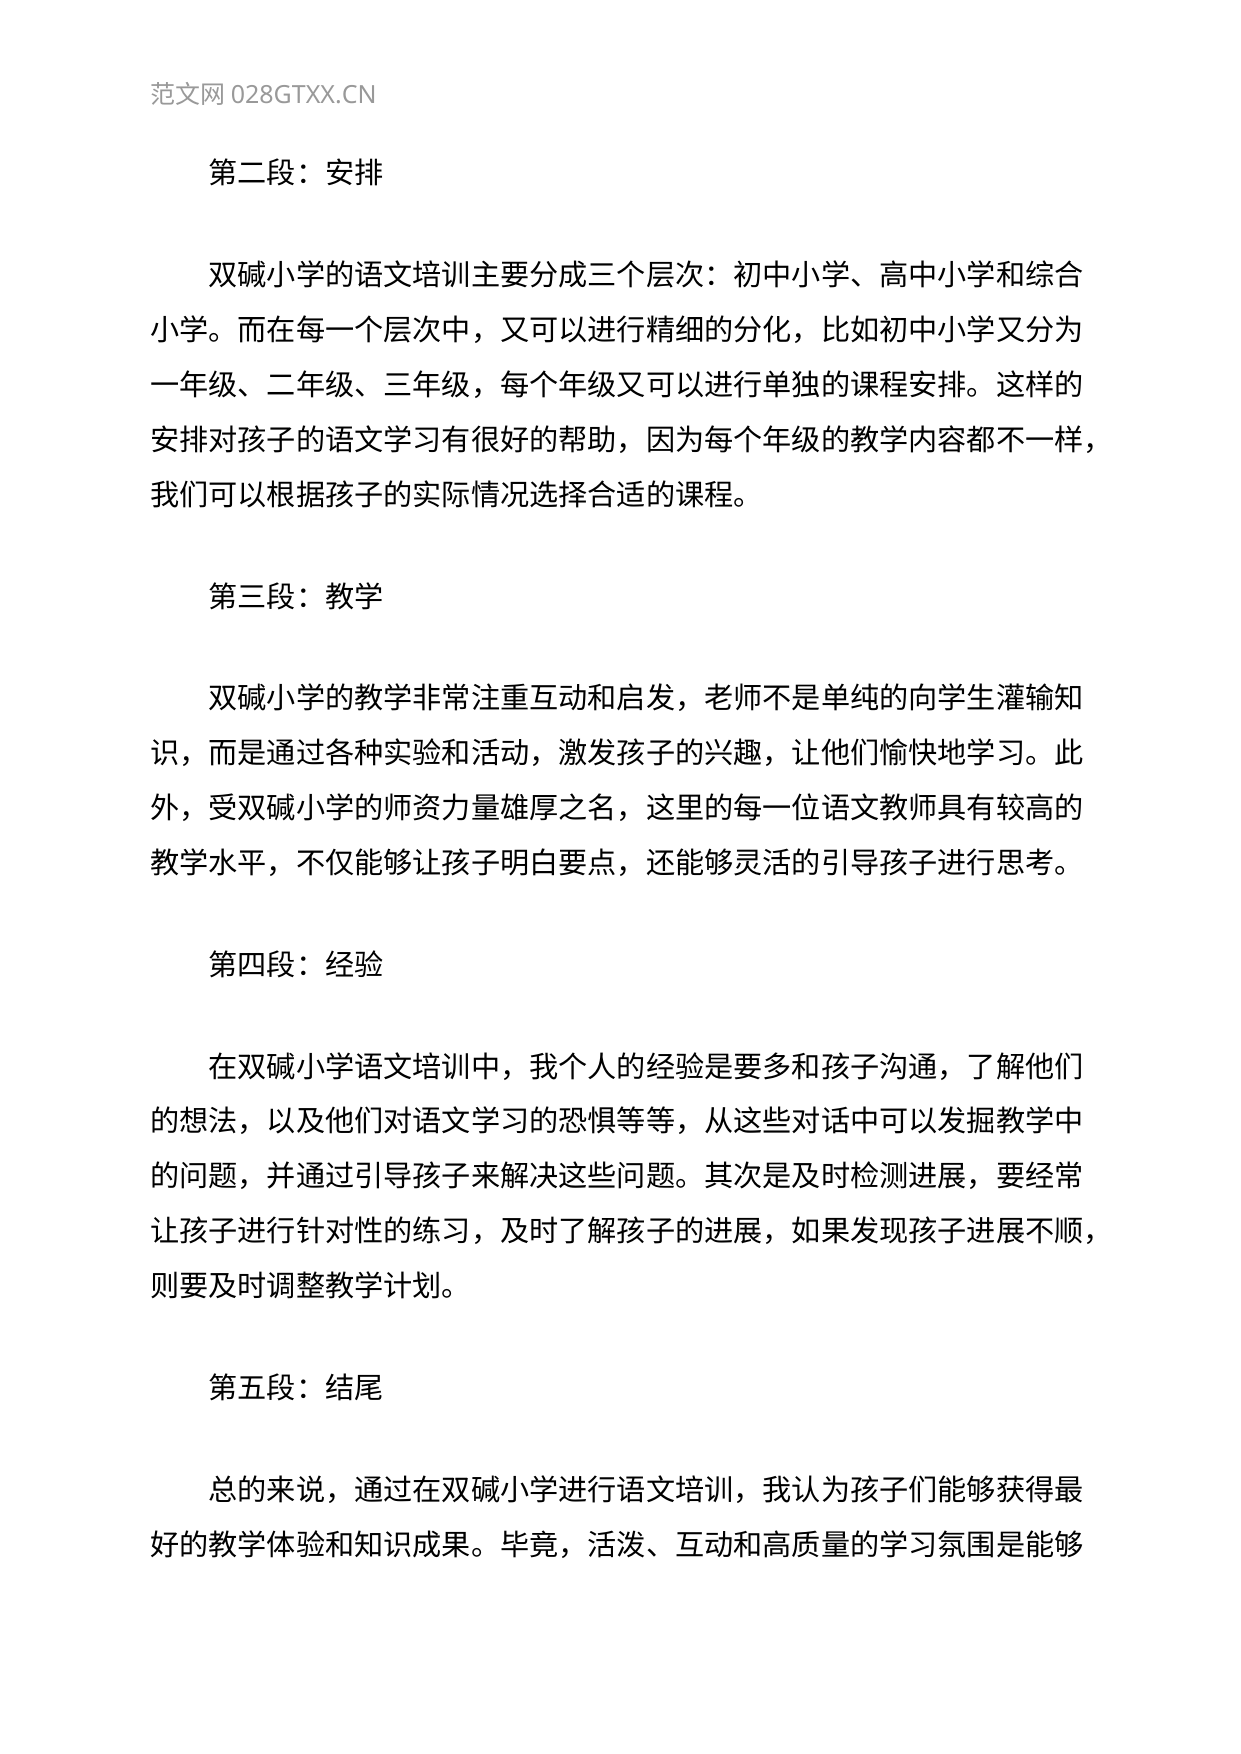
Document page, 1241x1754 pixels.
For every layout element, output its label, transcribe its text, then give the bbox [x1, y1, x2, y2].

text 在双碱小学语文培训中，我个人的经验是要多和孩子沟通，了解他们的想法，以及他们对语文学习的恐惧等等，从这些对话中可以发掘教学中的问题，并通过引导孩子来解决这些问题。其次是及时检测进展，要经常让孩子进行针对性的练习，及时了解孩子的进展，如果发现孩子进展不顺，则要及时调整教学计划。 [150, 1043, 1090, 1305]
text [150, 1466, 1090, 1563]
text 双碱小学的教学非常注重互动和启发，老师不是单纯的向学生灌输知识，而是通过各种实验和活动，激发孩子的兴趣，让他们愉快地学习。此外，受双碱小学的师资力量雄厚之名，这里的每一位语文教师具有较高的教学水平，不仅能够让孩子明白要点，还能够灵活的引导孩子进行思考。 [150, 675, 1090, 882]
text 第四段：经验 [150, 941, 1090, 984]
text 双碱小学的语文培训主要分成三个层次：初中小学、高中小学和综合小学。而在每一个层次中，又可以进行精细的分化，比如初中小学又分为一年级、二年级、三年级，每个年级又可以进行单独的课程安排。这样的安排对孩子的语文学习有很好的帮助，因为每个年级的教学内容都不一样，我们可以根据孩子的实际情况选择合适的课程。 [150, 252, 1090, 514]
text 第三段：教学 [150, 573, 1090, 615]
text 第二段：安排 [150, 150, 1090, 192]
text 第五段：结尾 [150, 1364, 1090, 1407]
